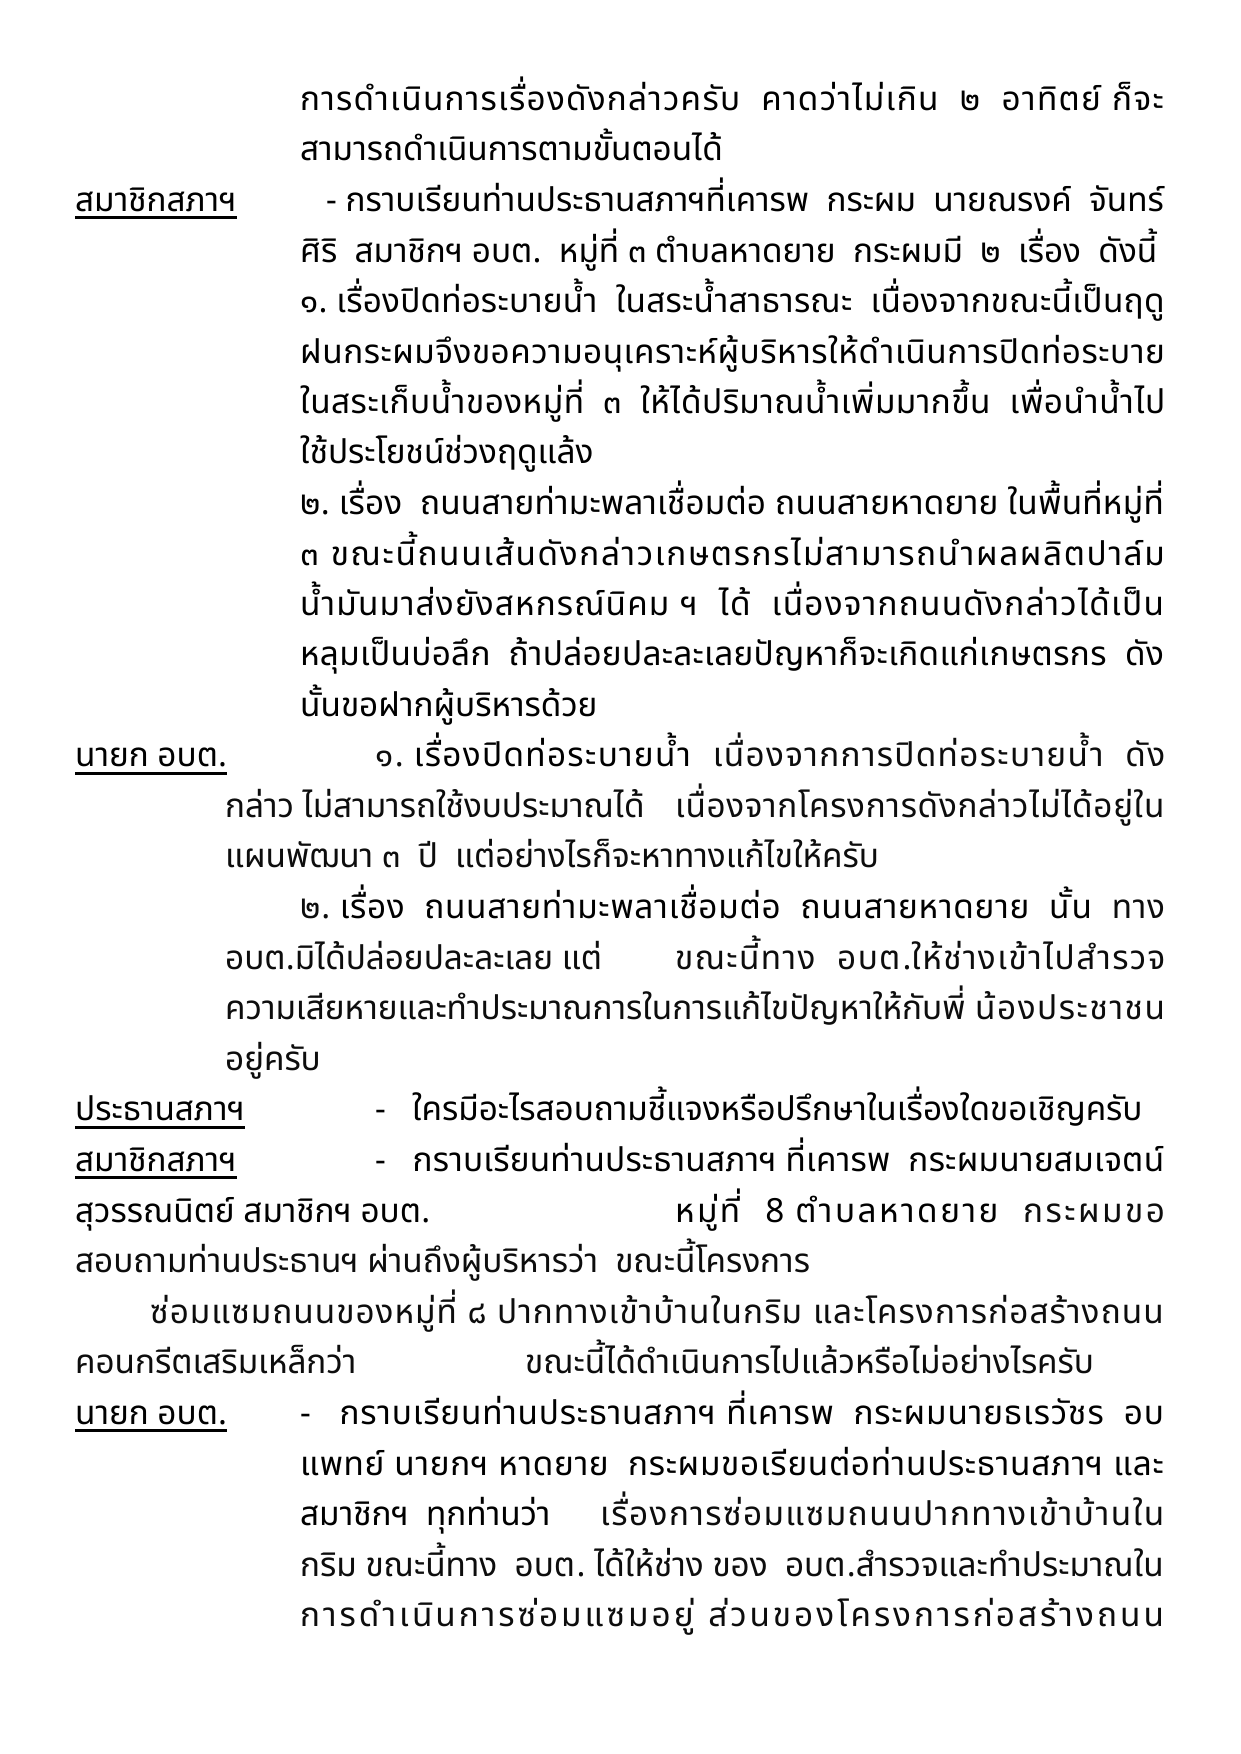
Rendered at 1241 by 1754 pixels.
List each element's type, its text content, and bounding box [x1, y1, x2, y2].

text สมาชิกสภาฯ - กราบเรียนท่านประธานสภาฯ ที่เคารพ กระผมนายสมเจตน์ สุวรรณนิตย์ สมาชิกฯ อบต. หมู่ที่ 8 ตำบลหาดยาย กระผมขอสอบถามท่านประธานฯ ผ่านถึงผู้บริหารว่า ขณะนี้โครงการ ซ่อมแซมถนนของหมู่ที่ ๘ ปากทางเข้าบ้านในกริม และโครงการก่อสร้างถนนคอนกรีตเสริมเหล็กว่า ขณะนี้ได้ดำเนินการไปแล้วหรือไม่อย่างไรครับ [75, 1136, 1165, 1389]
text สมาชิกสภาฯ - กราบเรียนท่านประธานสภาฯที่เคารพ กระผม นายณรงค์ จันทร์ศิริ สมาชิกฯ อบต. หมู่ที่ ๓ ตำบลหาดยาย กระผมมี ๒ เรื่อง ดังนี้ [75, 176, 1165, 277]
text ๒. เรื่อง ถนนสายท่ามะพลาเชื่อมต่อ ถนนสายหาดยาย ในพื้นที่หมู่ที่ ๓ ขณะนี้ถนนเส้นดังกล่าวเกษตรกรไม่สามารถนำผลผลิตปาล์มน้ำมันมาส่งยังสหกรณ์นิคม ฯ ได้ เนื่องจากถนนดังกล่าวได้เป็นหลุมเป็นบ่อลึก ถ้าปล่อยปละละเลยปัญหาก็จะเกิดแก่เกษตรกร ดังนั้นขอฝากผู้บริหารด้วย [300, 479, 1165, 731]
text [75, 1389, 1165, 1642]
text ประธานสภาฯ - ใครมีอะไรสอบถามชี้แจงหรือปรึกษาในเรื่องใดขอเชิญครับ [75, 1085, 1165, 1136]
text นายก อบต. ๑. เรื่องปิดท่อระบายน้ำ เนื่องจากการปิดท่อระบายน้ำ ดังกล่าว ไม่สามารถใช้งบประมาณได้ เนื่องจากโครงการดังกล่าวไม่ได้อยู่ในแผนพัฒนา ๓ ปี แต่อย่างไรก็จะหาทางแก้ไขให้ครับ [75, 731, 1165, 883]
text ๒. เรื่อง ถนนสายท่ามะพลาเชื่อมต่อ ถนนสายหาดยาย นั้น ทาง อบต.มิได้ปล่อยปละละเลย แต่ ขณะนี้ทาง อบต.ให้ช่างเข้าไปสำรวจความเสียหายและทำประมาณการในการแก้ไขปัญหาให้กับพี่ น้องประชาชนอยู่ครับ [225, 883, 1165, 1085]
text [75, 75, 1165, 176]
text ๑. เรื่องปิดท่อระบายน้ำ ในสระน้ำสาธารณะ เนื่องจากขณะนี้เป็นฤดูฝนกระผมจึงขอความอนุเคราะห์ผู้บริหารให้ดำเนินการปิดท่อระบายในสระเก็บน้ำของหมู่ที่ ๓ ให้ได้ปริมาณน้ำเพิ่มมากขึ้น เพื่อนำน้ำไปใช้ประโยชน์ช่วงฤดูแล้ง [75, 277, 1165, 479]
